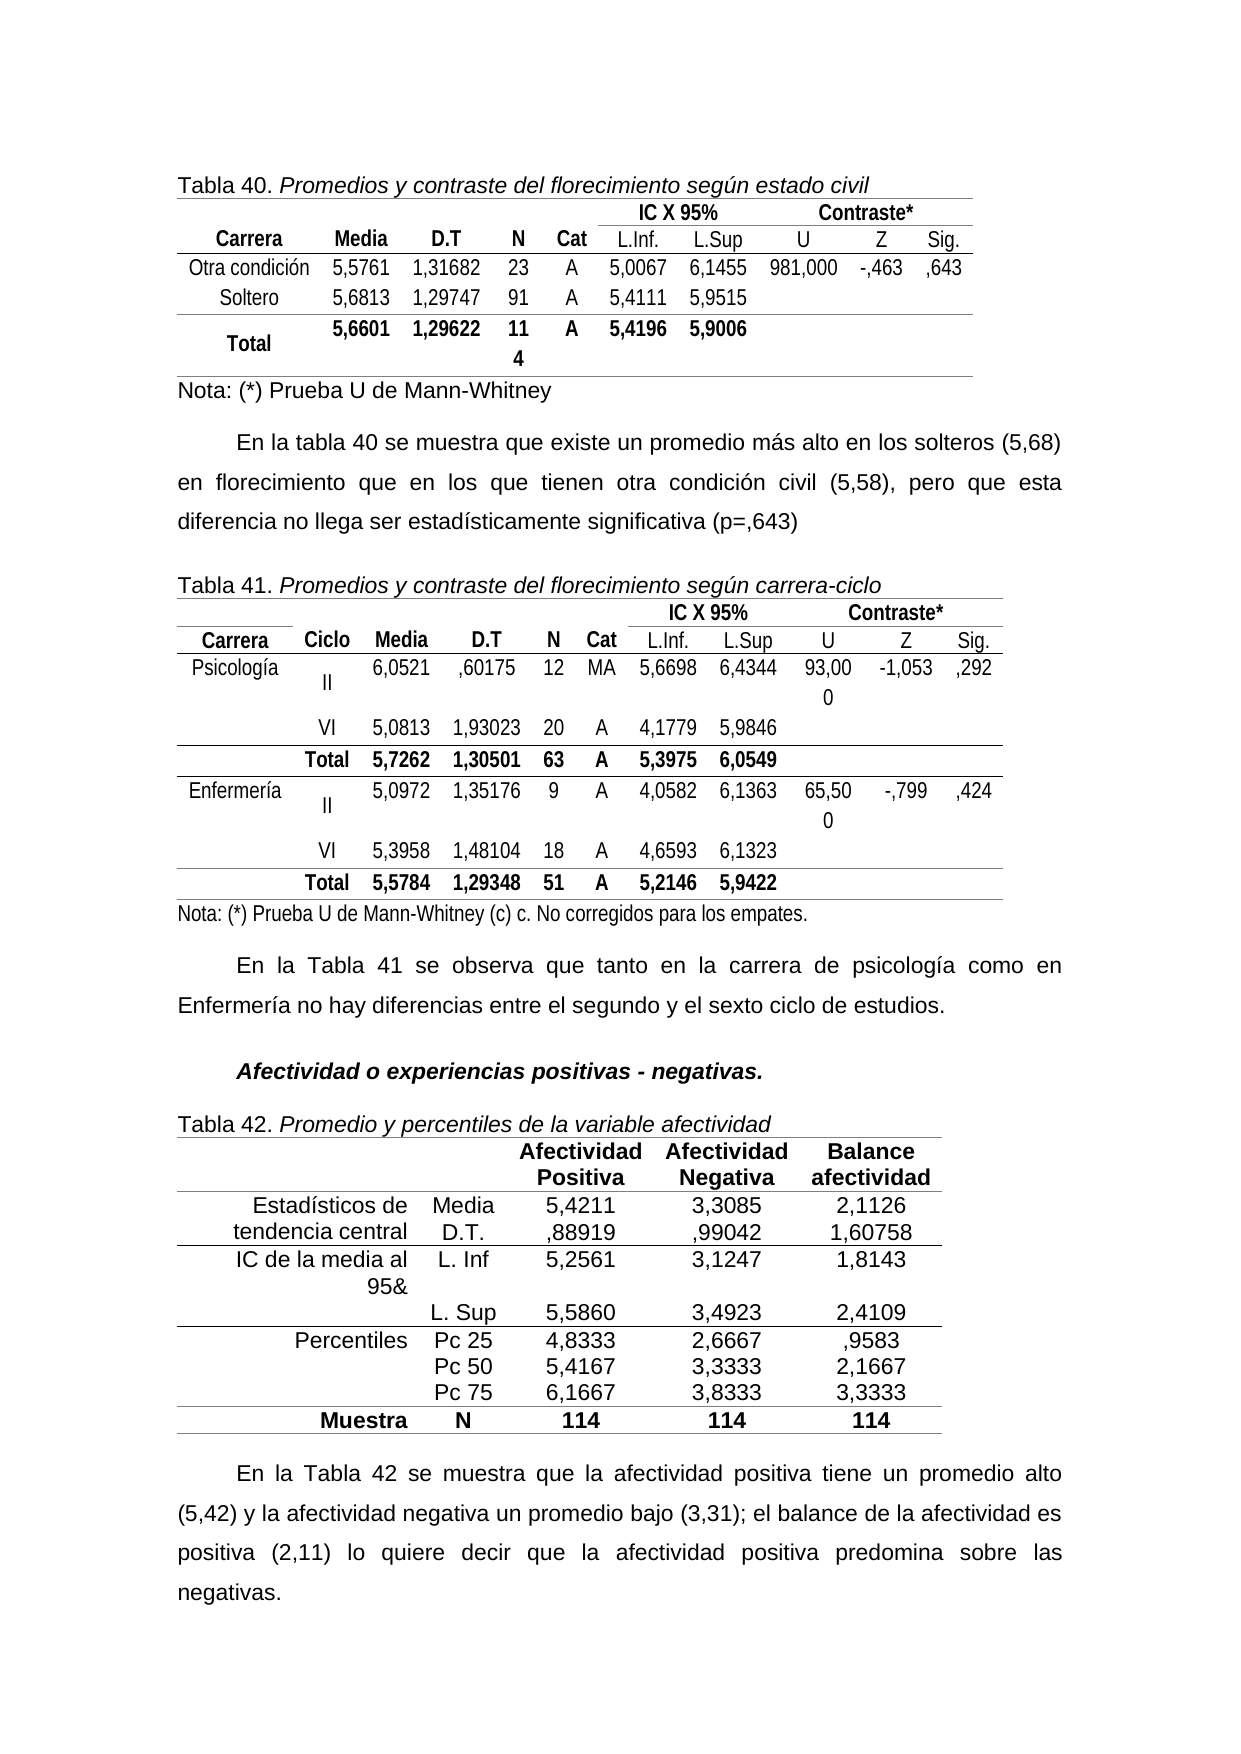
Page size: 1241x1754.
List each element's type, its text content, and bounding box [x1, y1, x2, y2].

text Nota: (*) Prueba U de Mann-Whitney [177, 377, 1063, 403]
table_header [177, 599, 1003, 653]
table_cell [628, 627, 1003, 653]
text En la Tabla 42 se muestra que la afectividad positiva tiene un promedio alto (5,42) y la afectividad negativa un promedio bajo (3,31); el balance de la afectividad es positiva (2,11) lo quiere decir que la afectividad positiva predomina sobre las negativas. [177, 1460, 1063, 1605]
text Afectividad o experiencias positivas - negativas. [236, 1058, 1063, 1084]
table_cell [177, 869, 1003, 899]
text Tabla 41. Promedios y contraste del florecimiento según carrera-ciclo [177, 572, 1063, 598]
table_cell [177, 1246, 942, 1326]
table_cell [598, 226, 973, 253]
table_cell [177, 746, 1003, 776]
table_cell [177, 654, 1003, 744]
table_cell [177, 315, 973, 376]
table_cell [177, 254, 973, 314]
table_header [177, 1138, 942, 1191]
text En la tabla 40 se muestra que existe un promedio más alto en los solteros (5,68) en florecimiento que en los que tienen otra condición civil (5,58), pero que esta diferencia no llega ser estadísticamente significativa (p=,643) [177, 429, 1063, 535]
text Nota: (*) Prueba U de Mann-Whitney (c) c. No corregidos para los empates. [177, 900, 1063, 926]
text En la Tabla 41 se observa que tanto en la carrera de psicología como en Enfermería no hay diferencias entre el segundo y el sexto ciclo de estudios. [177, 952, 1063, 1018]
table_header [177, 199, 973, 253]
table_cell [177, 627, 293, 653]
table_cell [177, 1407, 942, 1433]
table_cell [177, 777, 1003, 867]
text Tabla 40. Promedios y contraste del florecimiento según estado civil [177, 172, 1063, 198]
text Tabla 42. Promedio y percentiles de la variable afectividad [177, 1111, 1063, 1137]
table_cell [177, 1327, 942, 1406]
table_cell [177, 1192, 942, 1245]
